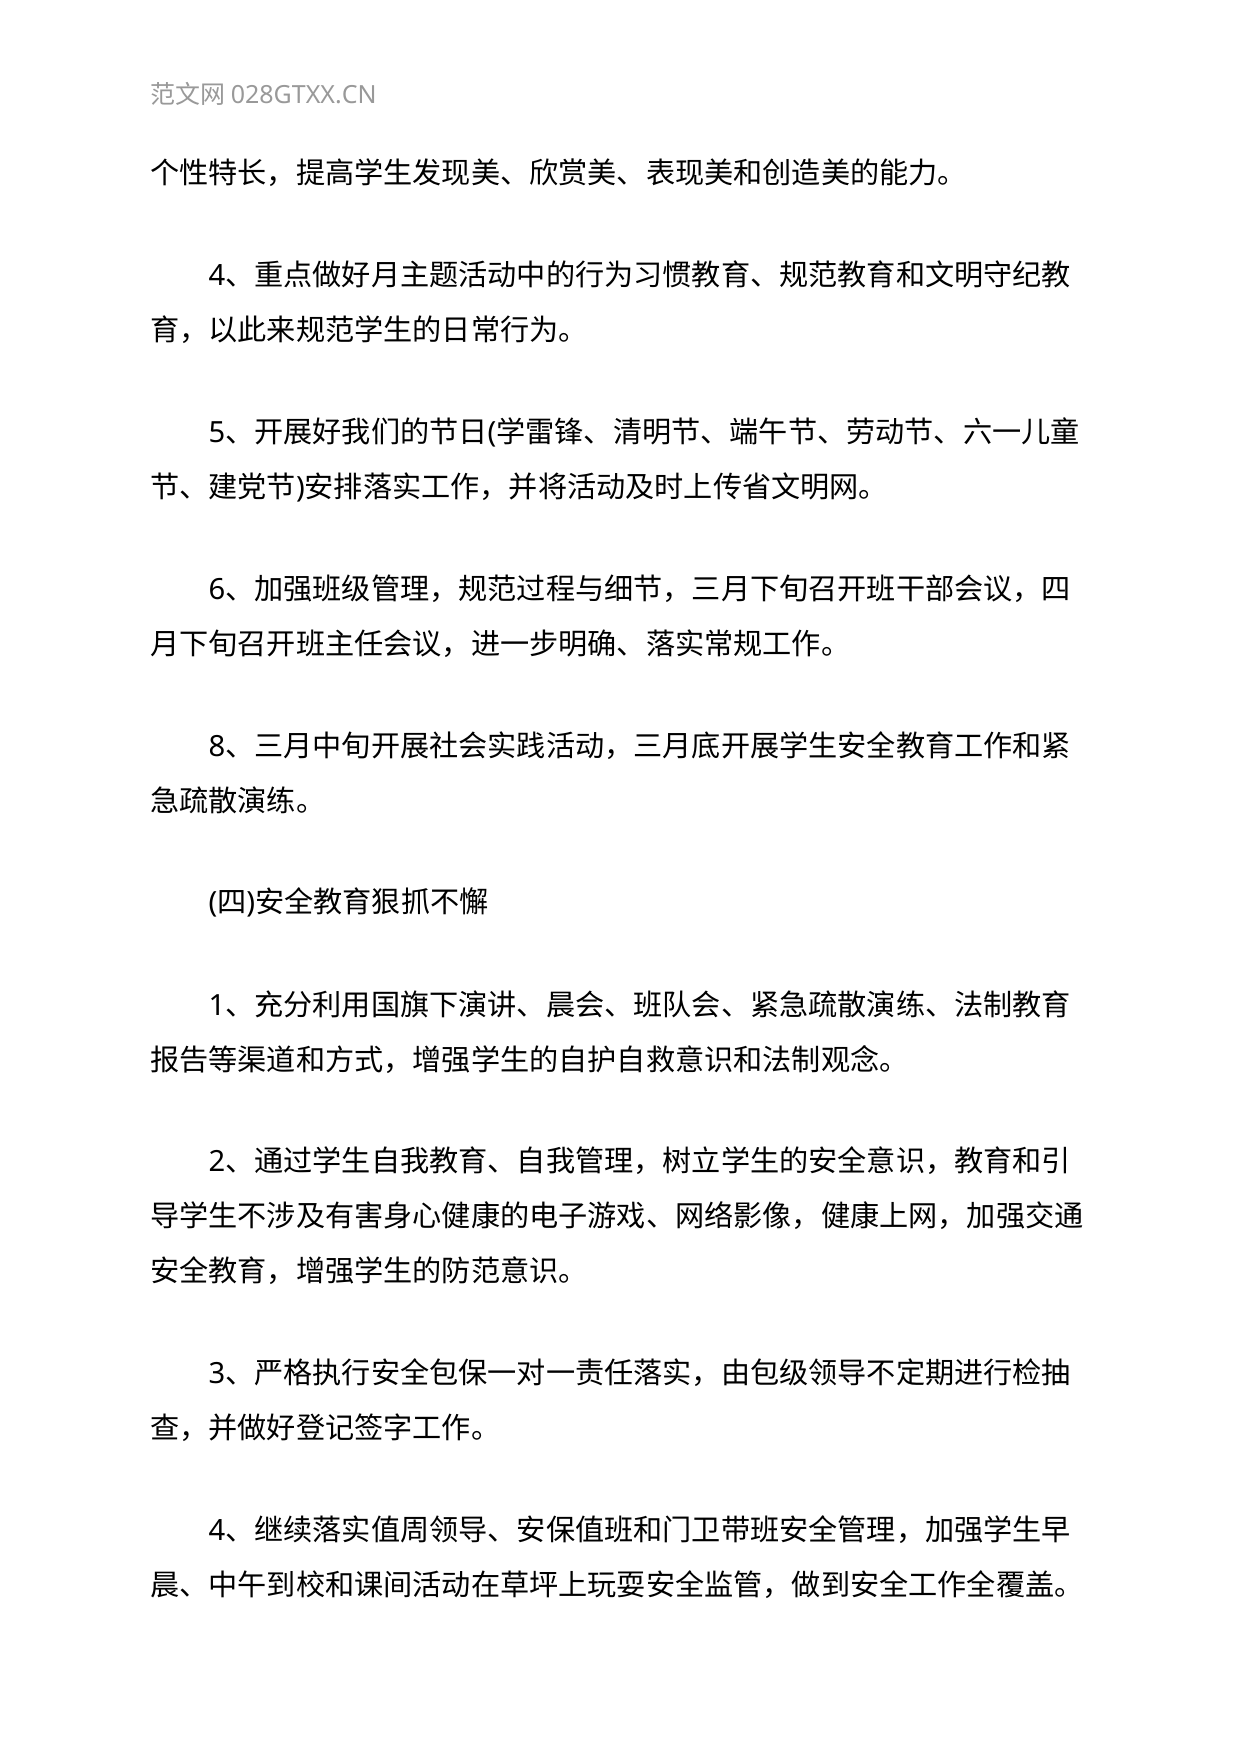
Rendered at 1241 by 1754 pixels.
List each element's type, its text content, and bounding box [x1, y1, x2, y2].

text (四)安全教育狠抓不懈 [150, 879, 1090, 921]
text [150, 150, 1090, 192]
text 8、三月中旬开展社会实践活动，三月底开展学生安全教育工作和紧急疏散演练。 [150, 722, 1090, 819]
text 4、重点做好月主题活动中的行为习惯教育、规范教育和文明守纪教育，以此来规范学生的日常行为。 [150, 252, 1090, 349]
text 5、开展好我们的节日(学雷锋、清明节、端午节、劳动节、六一儿童节、建党节)安排落实工作，并将活动及时上传省文明网。 [150, 408, 1090, 506]
text 3、严格执行安全包保一对一责任落实，由包级领导不定期进行检抽查，并做好登记签字工作。 [150, 1349, 1090, 1447]
text 4、继续落实值周领导、安保值班和门卫带班安全管理，加强学生早晨、中午到校和课间活动在草坪上玩耍安全监管，做到安全工作全覆盖。 [150, 1506, 1090, 1603]
text 1、充分利用国旗下演讲、晨会、班队会、紧急疏散演练、法制教育报告等渠道和方式，增强学生的自护自救意识和法制观念。 [150, 981, 1090, 1078]
text 2、通过学生自我教育、自我管理，树立学生的安全意识，教育和引导学生不涉及有害身心健康的电子游戏、网络影像，健康上网，加强交通安全教育，增强学生的防范意识。 [150, 1138, 1090, 1290]
text 6、加强班级管理，规范过程与细节，三月下旬召开班干部会议，四月下旬召开班主任会议，进一步明确、落实常规工作。 [150, 566, 1090, 663]
